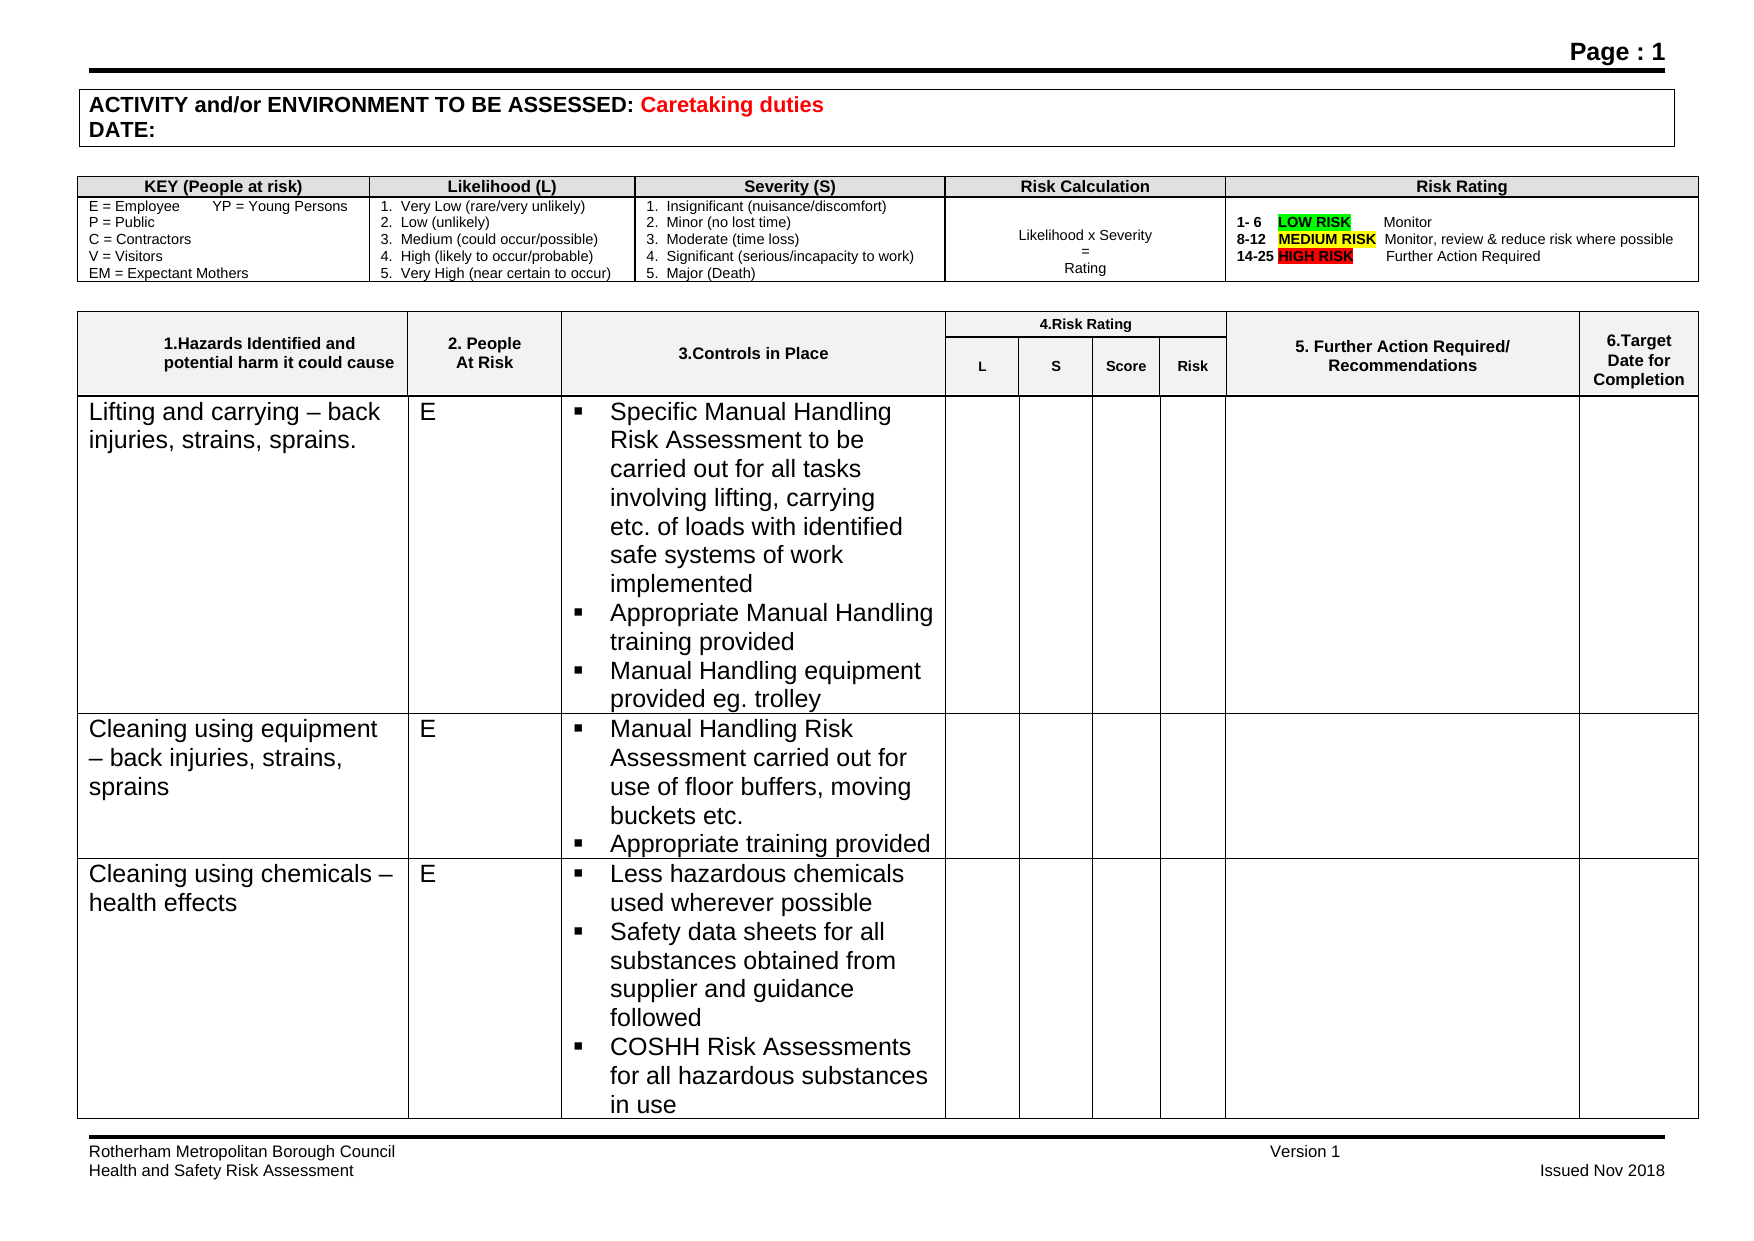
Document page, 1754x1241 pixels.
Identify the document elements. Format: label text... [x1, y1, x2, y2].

table_header Likelihood (L) [370, 177, 634, 196]
table_cell E [409, 714, 561, 858]
table_cell S [1019, 338, 1092, 394]
table_cell [1093, 859, 1160, 1118]
table_cell L [946, 338, 1018, 394]
table_header [1580, 397, 1698, 713]
table_header Lifting and carrying – back injuries, strains, sprains. [78, 397, 408, 713]
table_cell [1093, 714, 1160, 858]
table_header E [409, 397, 561, 713]
table_cell Likelihood x Severity = Rating [946, 198, 1225, 281]
table_cell [1580, 714, 1698, 858]
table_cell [78, 859, 408, 1118]
table_header [1093, 397, 1160, 713]
table_header 5. Further Action Required/ Recommendations [1227, 312, 1579, 394]
table_cell [946, 714, 1019, 858]
table_cell [1020, 714, 1092, 858]
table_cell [562, 859, 945, 1118]
table_header 2. People At Risk [408, 312, 561, 394]
table_cell [946, 859, 1019, 1118]
table_cell Score [1093, 338, 1159, 394]
table_cell Manual Handling Risk Assessment carried out for use of floor buffers, moving buckets etc. Appropriate training provided [562, 714, 945, 858]
table_cell [1226, 714, 1579, 858]
table_cell E [409, 859, 561, 1118]
table_header 4.Risk Rating [946, 312, 1226, 336]
table_cell [1580, 859, 1698, 1118]
table_header Risk Calculation [946, 177, 1225, 196]
table_cell E = Employee YP = Young Persons P = Public C = Contractors V = Visitors EM = Expectant Mothers [78, 198, 369, 281]
table_header 6.Target Date for Completion [1580, 312, 1698, 394]
table_header 3.Controls in Place [562, 312, 945, 394]
table_cell 1- 6 LOW RISK Monitor MEDIUM RISK Monitor, review & reduce risk where possible 14-25 HIGH RISK Further Action Required [1226, 198, 1698, 281]
table_header [1020, 397, 1092, 713]
table_header [1161, 397, 1225, 713]
table_cell [1226, 859, 1579, 1118]
table_header KEY (People at risk) [78, 177, 369, 196]
table_cell [1161, 859, 1225, 1118]
table_header [946, 397, 1019, 713]
table_cell 1. Very Low (rare/very unlikely) 2. Low (unlikely) 3. Medium (could occur/possible) 4. High (likely to occur/probable) 5. Very High (near certain to occur) [370, 198, 634, 281]
table_header 1.Hazards Identified and potential harm it could cause [78, 312, 407, 394]
table_header Severity (S) [636, 177, 944, 196]
table_cell Risk [1160, 338, 1226, 394]
text DATE: [80, 114, 1674, 146]
table_cell [1161, 714, 1225, 858]
table_cell Cleaning using equipment – back injuries, strains, sprains [78, 714, 408, 858]
text ACTIVITY and/or ENVIRONMENT TO BE ASSESSED: Caretaking duties [80, 90, 1674, 114]
table_header Specific Manual Handling Risk Assessment to be carried out for all tasks involving lifting, carrying etc. of loads with identified safe systems of work implemented Appropriate Manual Handling training provided Manual Handling equipment provided eg. trolley [562, 397, 945, 713]
table_cell 1. Insignificant (nuisance/discomfort) 2. Minor (no lost time) 3. Moderate (time loss) 4. Significant (serious/incapacity to work) 5. Major (Death) [636, 198, 944, 281]
table_header [1226, 397, 1579, 713]
table_header Risk Rating [1226, 177, 1698, 196]
table_cell [1020, 859, 1092, 1118]
